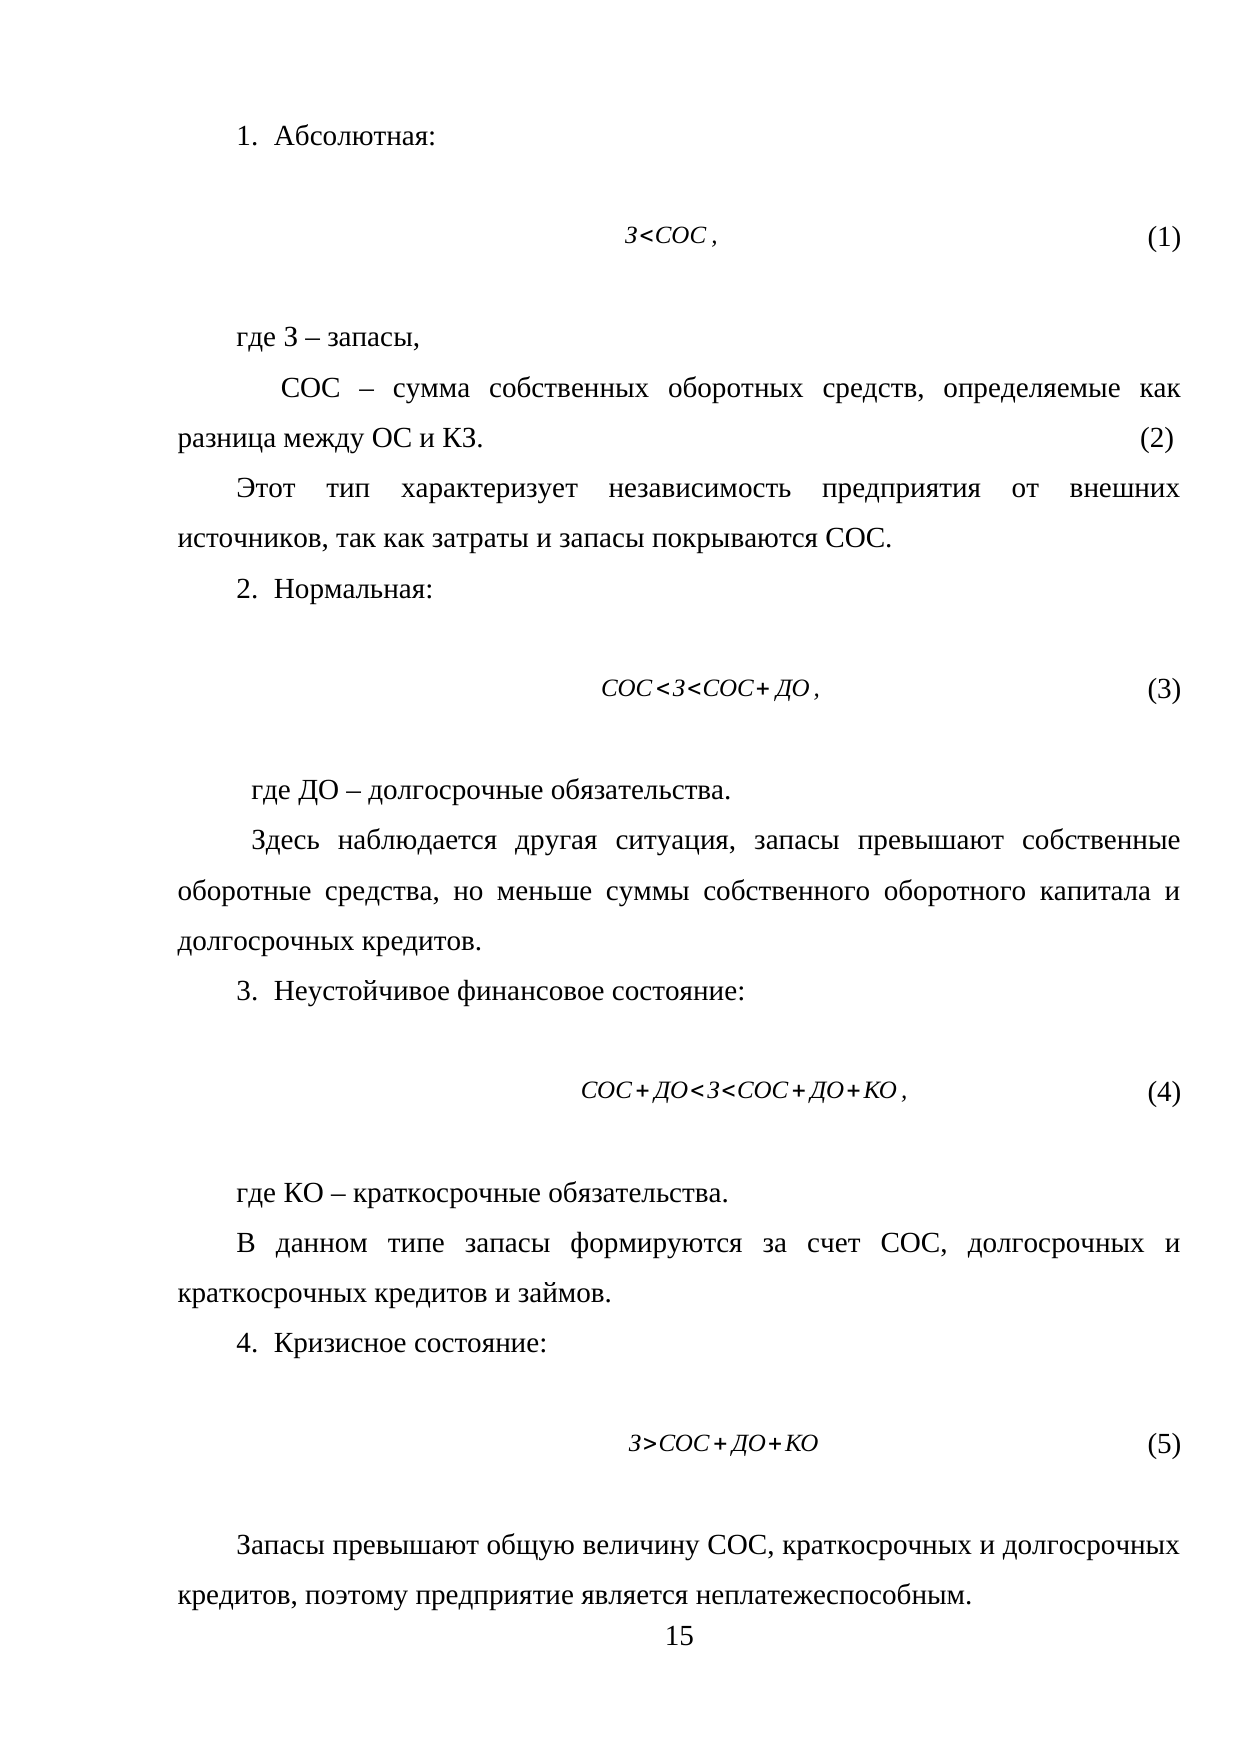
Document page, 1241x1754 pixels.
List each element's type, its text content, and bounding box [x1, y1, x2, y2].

list Нормальная: [236, 571, 1181, 604]
text Этот тип характеризует независимость предприятия от внешних источников, так как затраты и запасы покрываются СОС. [177, 470, 1181, 554]
list Неустойчивое финансовое состояние: [236, 973, 1181, 1007]
list где ДО – долгосрочные обязательства. [177, 772, 1181, 806]
list Запасы превышают общую величину СОС, краткосрочных и долгосрочных кредитов, поэтому предприятие является неплатежеспособным. [177, 1527, 1181, 1611]
text где КО – краткосрочные обязательства. [177, 1175, 1181, 1208]
list (1) [177, 219, 1181, 252]
list Здесь наблюдается другая ситуация, запасы превышают собственные оборотные средства, но меньше суммы собственного оборотного капитала и долгосрочных кредитов. [177, 822, 1181, 957]
text В данном типе запасы формируются за счет СОС, долгосрочных и краткосрочных кредитов и займов. [177, 1225, 1181, 1309]
text где З – запасы, [236, 319, 1181, 353]
list Кризисное состояние: [236, 1326, 1181, 1359]
text СОС – сумма собственных оборотных средств, определяемые как разница между ОС и КЗ. (2) [177, 370, 1181, 453]
list (5) [177, 1426, 1181, 1460]
list (3) [177, 672, 1181, 705]
list Абсолютная: [236, 118, 1181, 152]
text (4) [177, 1074, 1181, 1108]
